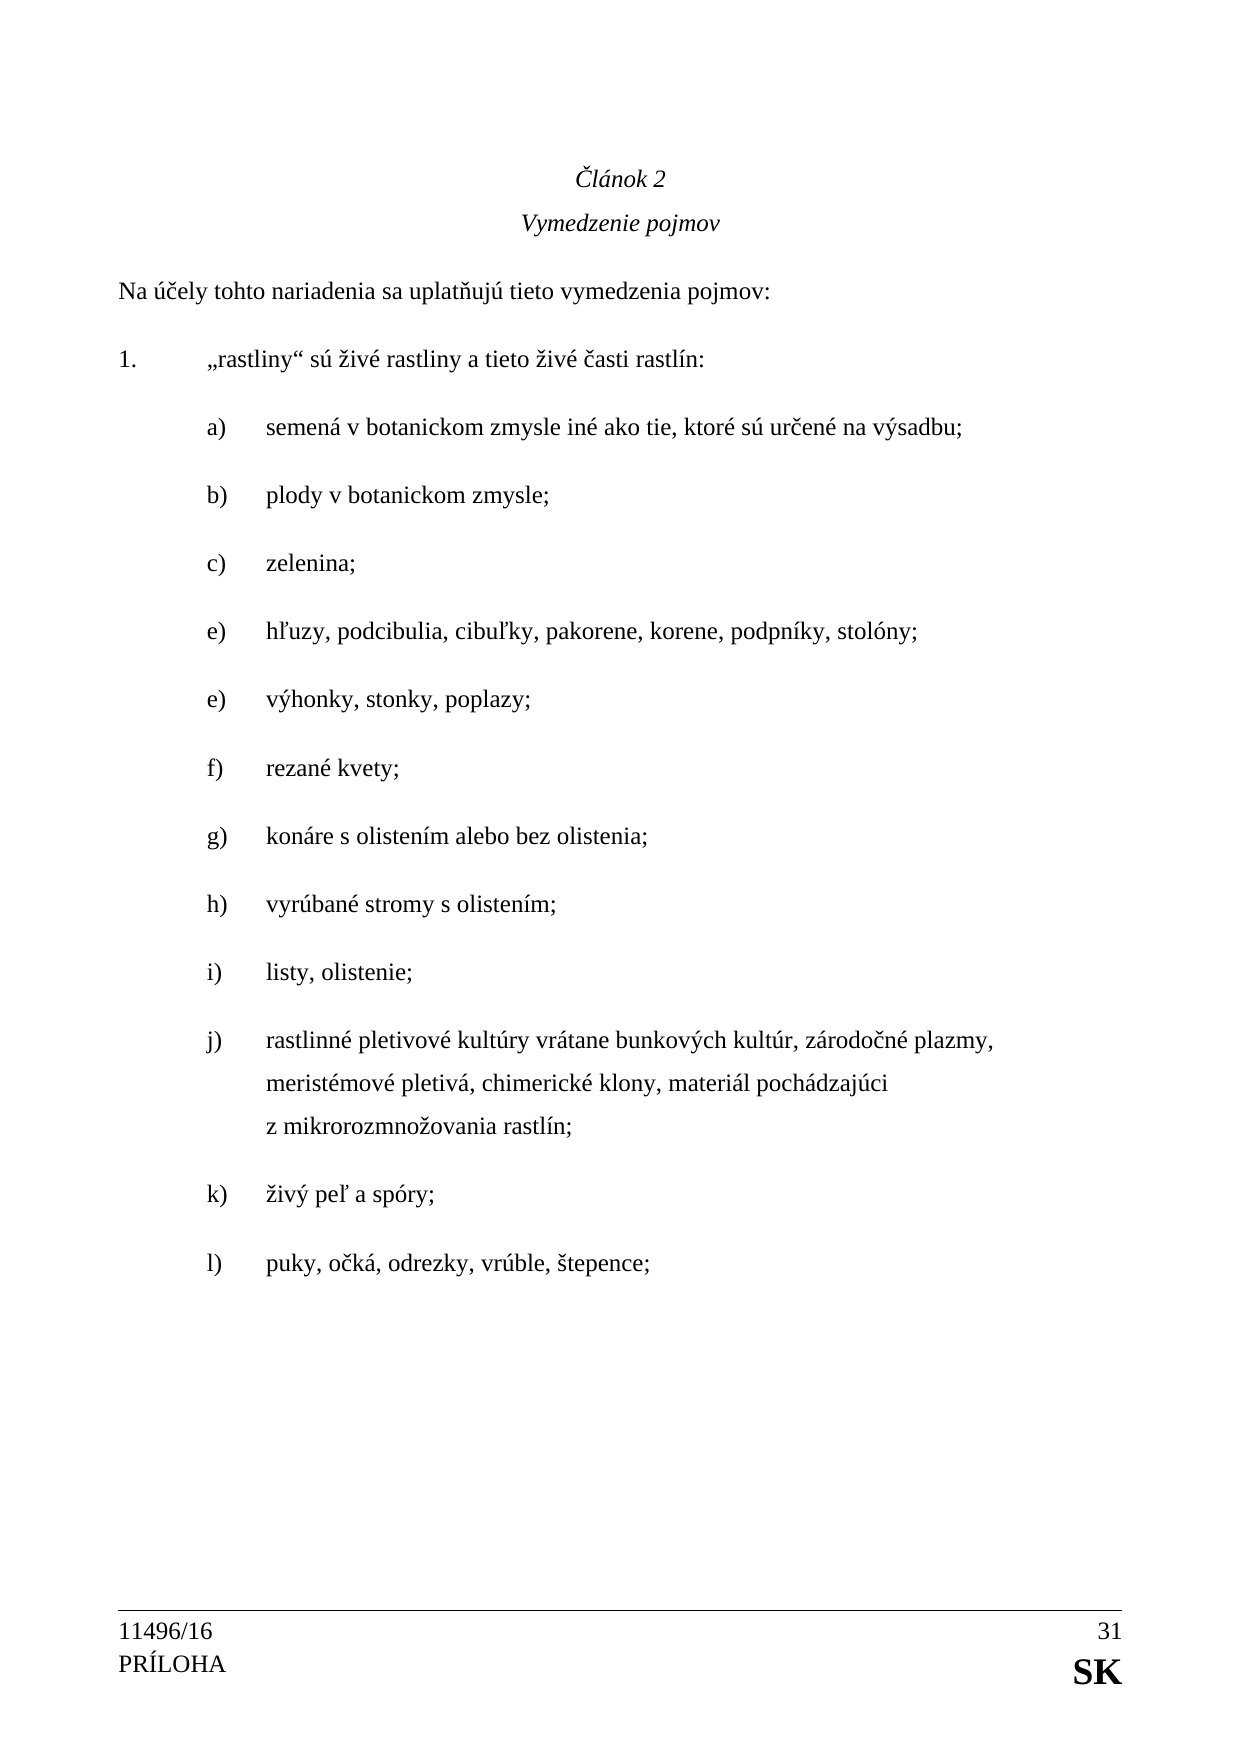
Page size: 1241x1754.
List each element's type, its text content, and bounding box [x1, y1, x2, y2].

text e) hľuzy, podcibulia, cibuľky, pakorene, korene, podpníky, stolóny; [207, 616, 1122, 645]
text b) plody v botanickom zmysle; [207, 480, 1122, 509]
text f) rezané kvety; [207, 753, 1122, 781]
text i) listy, olistenie; [207, 957, 1122, 986]
text c) zelenina; [207, 548, 1122, 577]
text e) výhonky, stonky, poplazy; [207, 684, 1122, 713]
text j) rastlinné pletivové kultúry vrátane bunkových kultúr, zárodočné plazmy, meristémové pletivá, chimerické klony, materiál pochádzajúci z mikrorozmnožovania rastlín; [207, 1025, 1122, 1140]
text k) živý peľ a spóry; [207, 1179, 1122, 1208]
text h) vyrúbané stromy s olistením; [207, 889, 1122, 918]
text g) konáre s olistením alebo bez olistenia; [207, 821, 1122, 849]
text l) puky, očká, odrezky, vrúble, štepence; [207, 1248, 1122, 1276]
text Článok 2 Vymedzenie pojmov [118, 164, 1122, 236]
text Na účely tohto nariadenia sa uplatňujú tieto vymedzenia pojmov: [118, 276, 1122, 304]
text a) semená v botanickom zmysle iné ako tie, ktoré sú určené na výsadbu; [207, 412, 1122, 441]
text 1. „rastliny“ sú živé rastliny a tieto živé časti rastlín: [118, 344, 1122, 373]
